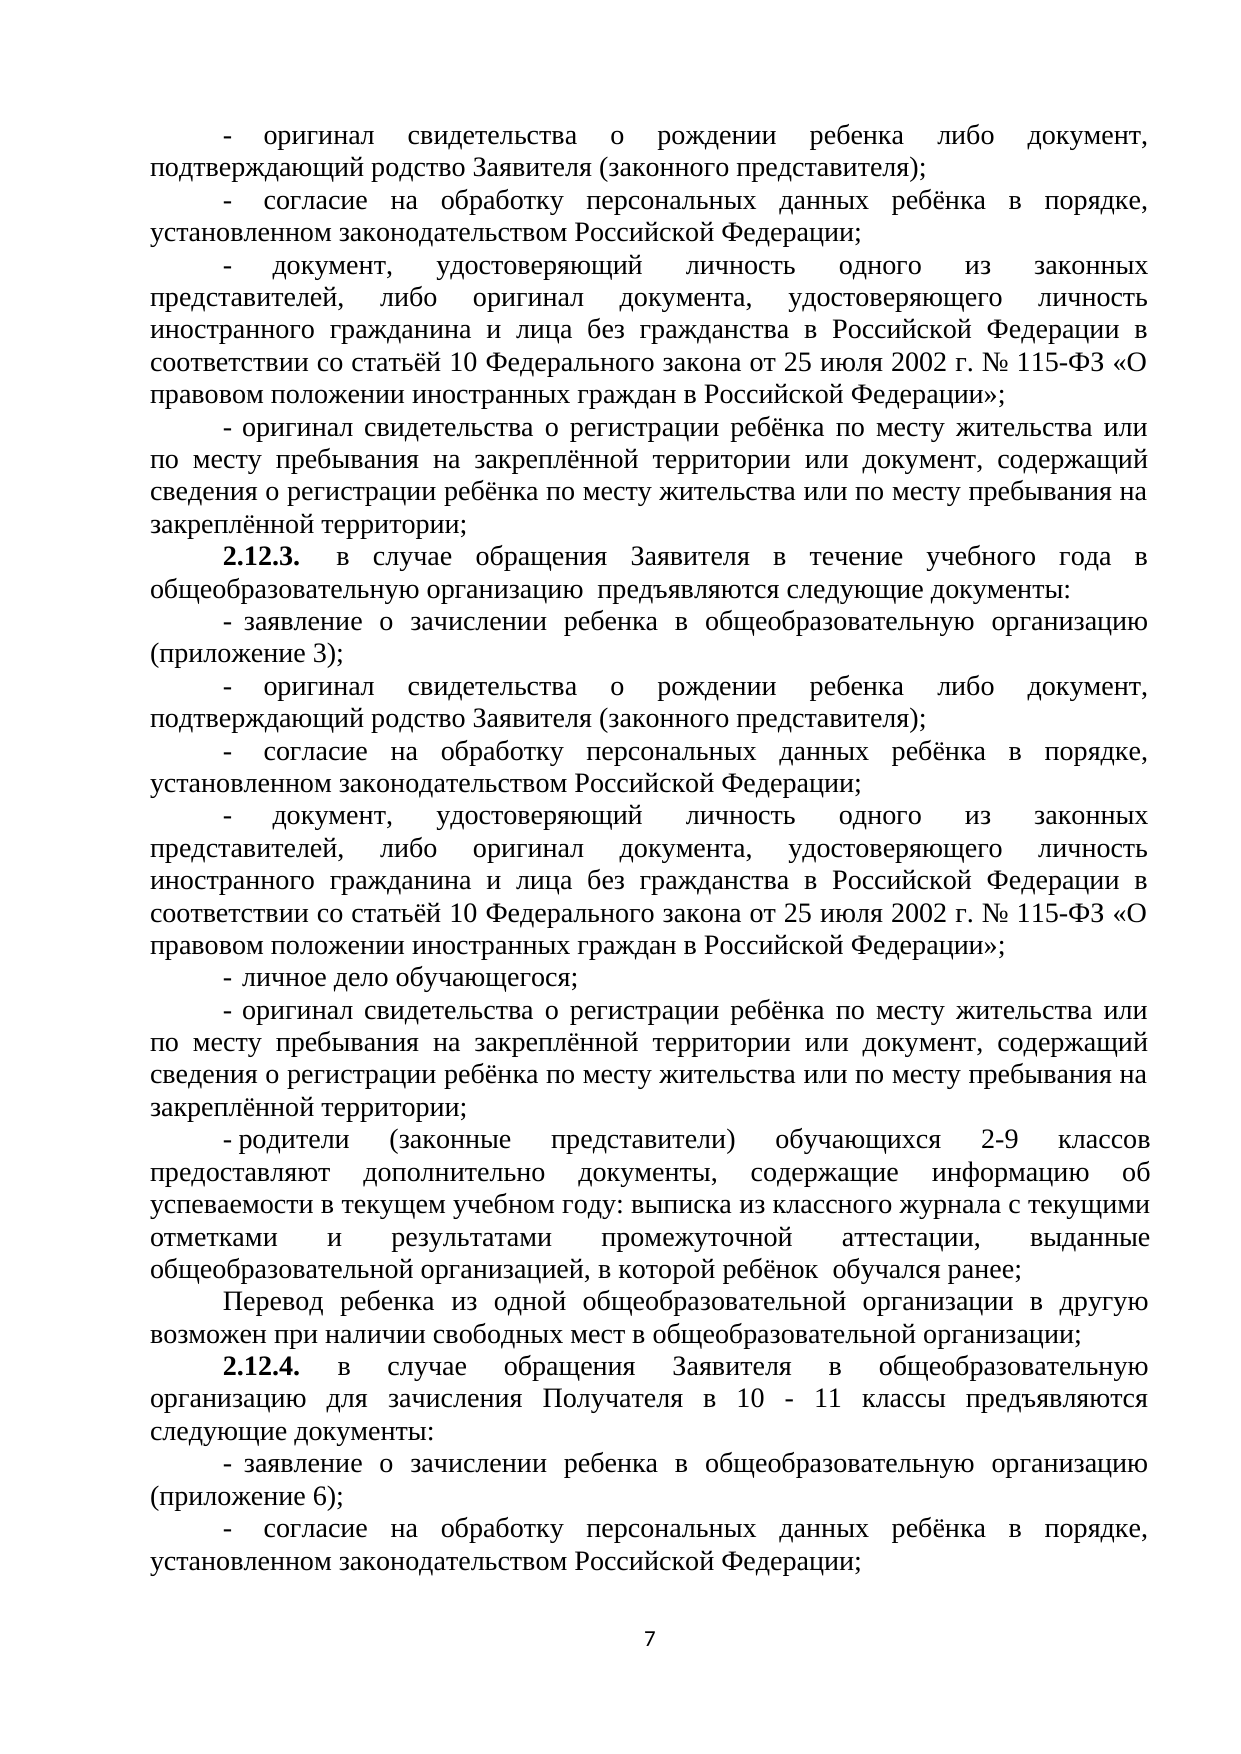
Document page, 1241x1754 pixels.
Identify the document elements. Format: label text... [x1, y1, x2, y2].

list родители (законные представители) обучающихся 2-9 классов предоставляют дополнительно документы, содержащие информацию об успеваемости в текущем учебном году: выписка из классного журнала с текущими отметками и результатами промежуточной аттестации, выданные общеобразовательной организацией, в которой ребёнок обучался ранее; [150, 1122, 1152, 1284]
list согласие на обработку персональных данных ребёнка в порядке, установленном законодательством Российской Федерации; [150, 734, 1149, 798]
list согласие на обработку персональных данных ребёнка в порядке, установленном законодательством Российской Федерации; [150, 1511, 1149, 1576]
list личное дело обучающегося; [150, 960, 1149, 993]
list оригинал свидетельства о рождении ребенка либо документ, подтверждающий родство Заявителя (законного представителя); [150, 669, 1149, 734]
text Перевод ребенка из одной общеобразовательной организации в другую возможен при наличии свободных мест в общеобразовательной организации; [150, 1284, 1149, 1349]
list оригинал свидетельства о рождении ребенка либо документ, подтверждающий родство Заявителя (законного представителя); [150, 118, 1149, 183]
list согласие на обработку персональных данных ребёнка в порядке, установленном законодательством Российской Федерации; [150, 183, 1149, 248]
list в случае обращения Заявителя в течение учебного года в общеобразовательную организацию предъявляются следующие документы: [150, 539, 1149, 604]
list заявление о зачислении ребенка в общеобразовательную организацию (приложение 6); [150, 1446, 1149, 1511]
list заявление о зачислении ребенка в общеобразовательную организацию (приложение 3); [150, 604, 1149, 669]
list в случае обращения Заявителя в общеобразовательную организацию для зачисления Получателя в 10 - 11 классы предъявляются следующие документы: [150, 1349, 1149, 1446]
